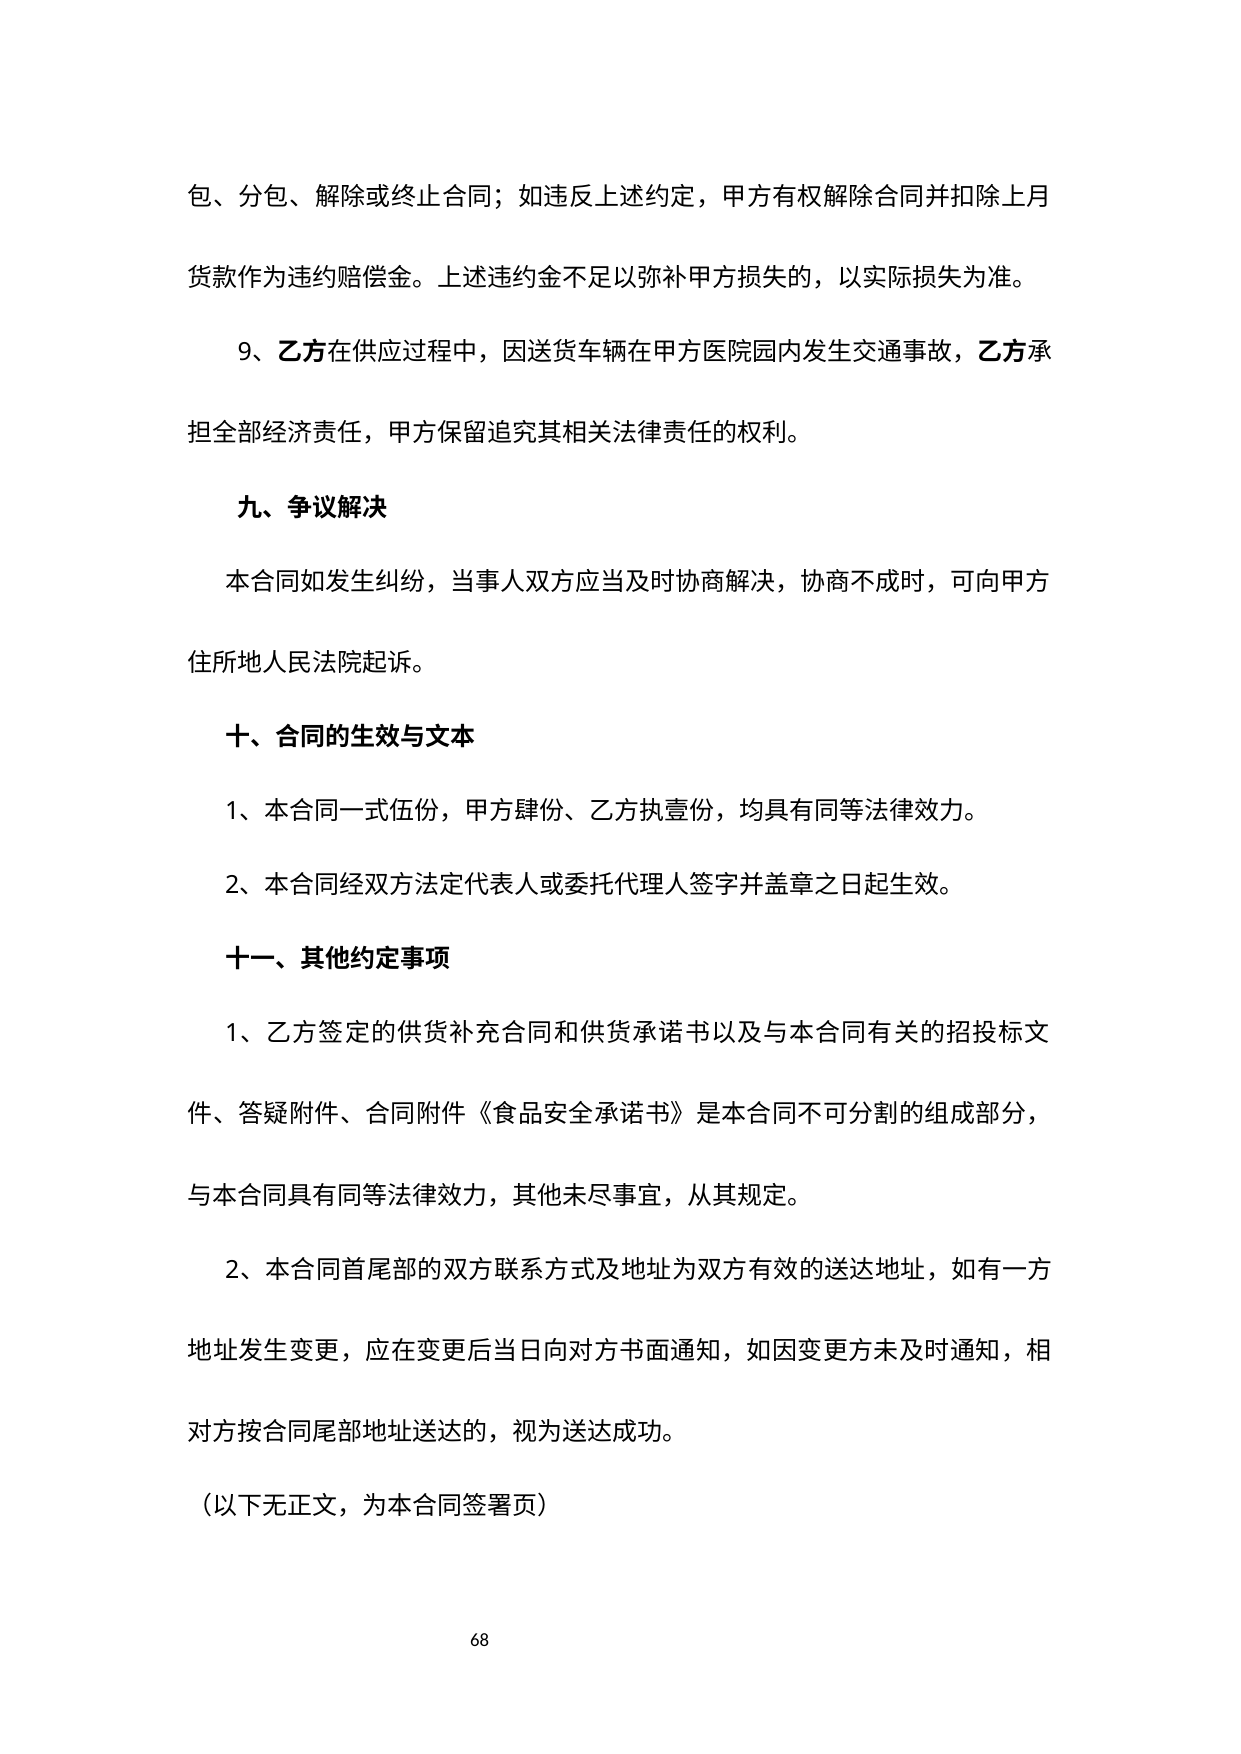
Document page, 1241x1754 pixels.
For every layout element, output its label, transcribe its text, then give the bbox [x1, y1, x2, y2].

text 十、合同的生效与文本 [187, 702, 1053, 767]
text 十一、其他约定事项 [187, 924, 1053, 989]
text 2、本合同首尾部的双方联系方式及地址为双方有效的送达地址，如有一方地址发生变更，应在变更后当日向对方书面通知，如因变更方未及时通知，相对方按合同尾部地址送达的，视为送达成功。 [187, 1235, 1053, 1462]
text 1、乙方签定的供货补充合同和供货承诺书以及与本合同有关的招投标文件、答疑附件、合同附件《食品安全承诺书》是本合同不可分割的组成部分，与本合同具有同等法律效力，其他未尽事宜，从其规定。 [187, 998, 1053, 1226]
text 本合同如发生纠纷，当事人双方应当及时协商解决，协商不成时，可向甲方住所地人民法院起诉。 [187, 547, 1053, 693]
text 9、乙方在供应过程中，因送货车辆在甲方医院园内发生交通事故，乙方承担全部经济责任，甲方保留追究其相关法律责任的权利。 [187, 317, 1053, 463]
text （以下无正文，为本合同签署页） [187, 1471, 1053, 1536]
text 1、本合同一式伍份，甲方肆份、乙方执壹份，均具有同等法律效力。 [187, 776, 1053, 841]
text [187, 162, 1053, 308]
text 九、争议解决 [187, 473, 1053, 538]
text 2、本合同经双方法定代表人或委托代理人签字并盖章之日起生效。 [187, 850, 1053, 915]
